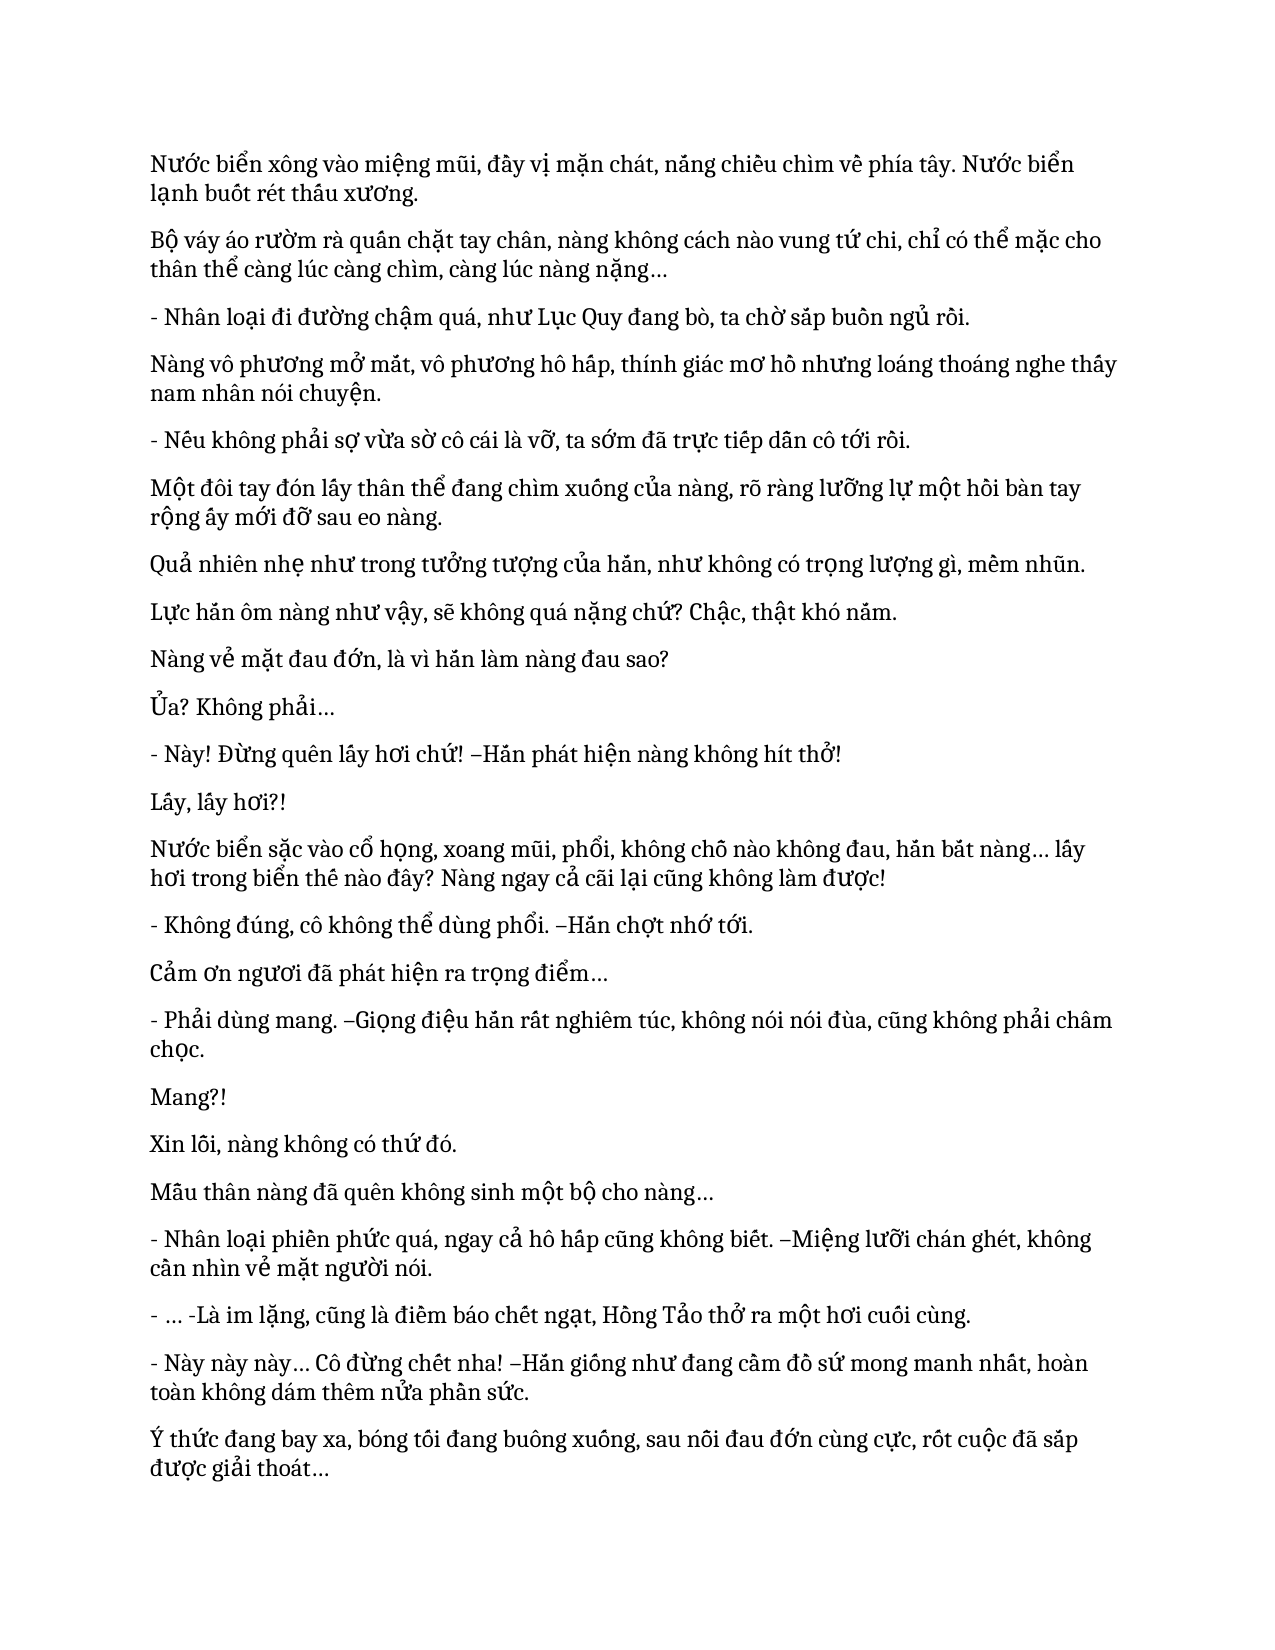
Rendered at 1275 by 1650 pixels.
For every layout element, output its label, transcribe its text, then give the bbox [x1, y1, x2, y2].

text - Không đúng, cô không thể dùng phổi. –Hắn chợt nhớ tới. [150, 911, 1125, 940]
text - Phải dùng mang. –Giọng điệu hắn rất nghiêm túc, không nói nói đùa, cũng không phải châm chọc. [150, 1006, 1125, 1064]
text Lực hắn ôm nàng như vậy, sẽ không quá nặng chứ? Chậc, thật khó nắm. [150, 597, 1125, 626]
text Nàng vô phương mở mắt, vô phương hô hấp, thính giác mơ hồ nhưng loáng thoáng nghe thấy nam nhân nói chuyện. [150, 350, 1125, 407]
text Xin lỗi, nàng không có thứ đó. [150, 1130, 1125, 1159]
text Mẫu thân nàng đã quên không sinh một bộ cho nàng… [150, 1177, 1125, 1206]
text - … -Là im lặng, cũng là điềm báo chết ngạt, Hồng Tảo thở ra một hơi cuối cùng. [150, 1301, 1125, 1330]
text - Nếu không phải sợ vừa sờ cô cái là vỡ, ta sớm đã trực tiếp dẫn cô tới rồi. [150, 426, 1125, 455]
text - Nhân loại phiền phức quá, ngay cả hô hấp cũng không biết. –Miệng lưỡi chán ghét, không cần nhìn vẻ mặt người nói. [150, 1225, 1125, 1282]
text Lấy, lấy hơi?! [150, 787, 1125, 816]
text Nàng vẻ mặt đau đớn, là vì hắn làm nàng đau sao? [150, 645, 1125, 674]
text Quả nhiên nhẹ như trong tưởng tượng của hắn, như không có trọng lượng gì, mềm nhũn. [150, 550, 1125, 579]
text Mang?! [150, 1082, 1125, 1111]
text Bộ váy áo rườm rà quấn chặt tay chân, nàng không cách nào vung tứ chi, chỉ có thể mặc cho thân thể càng lúc càng chìm, càng lúc nàng nặng… [150, 226, 1125, 284]
text Cảm ơn ngươi đã phát hiện ra trọng điểm… [150, 959, 1125, 987]
text Một đôi tay đón lấy thân thể đang chìm xuống của nàng, rõ ràng lưỡng lự một hồi bàn tay rộng ấy mới đỡ sau eo nàng. [150, 474, 1125, 531]
text Ủa? Không phải… [150, 692, 1125, 721]
text - Này này này… Cô đừng chết nha! –Hắn giống như đang cầm đồ sứ mong manh nhất, hoàn toàn không dám thêm nửa phần sức. [150, 1349, 1125, 1406]
text - Nhân loại đi đường chậm quá, như Lục Quy đang bò, ta chờ sắp buồn ngủ rồi. [150, 302, 1125, 331]
text Nước biển sặc vào cổ họng, xoang mũi, phổi, không chỗ nào không đau, hắn bắt nàng… lấy hơi trong biển thế nào đây? Nàng ngay cả cãi lại cũng không làm được! [150, 835, 1125, 892]
text - Này! Đừng quên lấy hơi chứ! –Hắn phát hiện nàng không hít thở! [150, 740, 1125, 769]
text Nước biển xông vào miệng mũi, đầy vị mặn chát, nắng chiều chìm về phía tây. Nước biển lạnh buốt rét thấu xương. [150, 150, 1125, 207]
text Ý thức đang bay xa, bóng tối đang buông xuống, sau nỗi đau đớn cùng cực, rốt cuộc đã sắp được giải thoát… [150, 1425, 1125, 1482]
